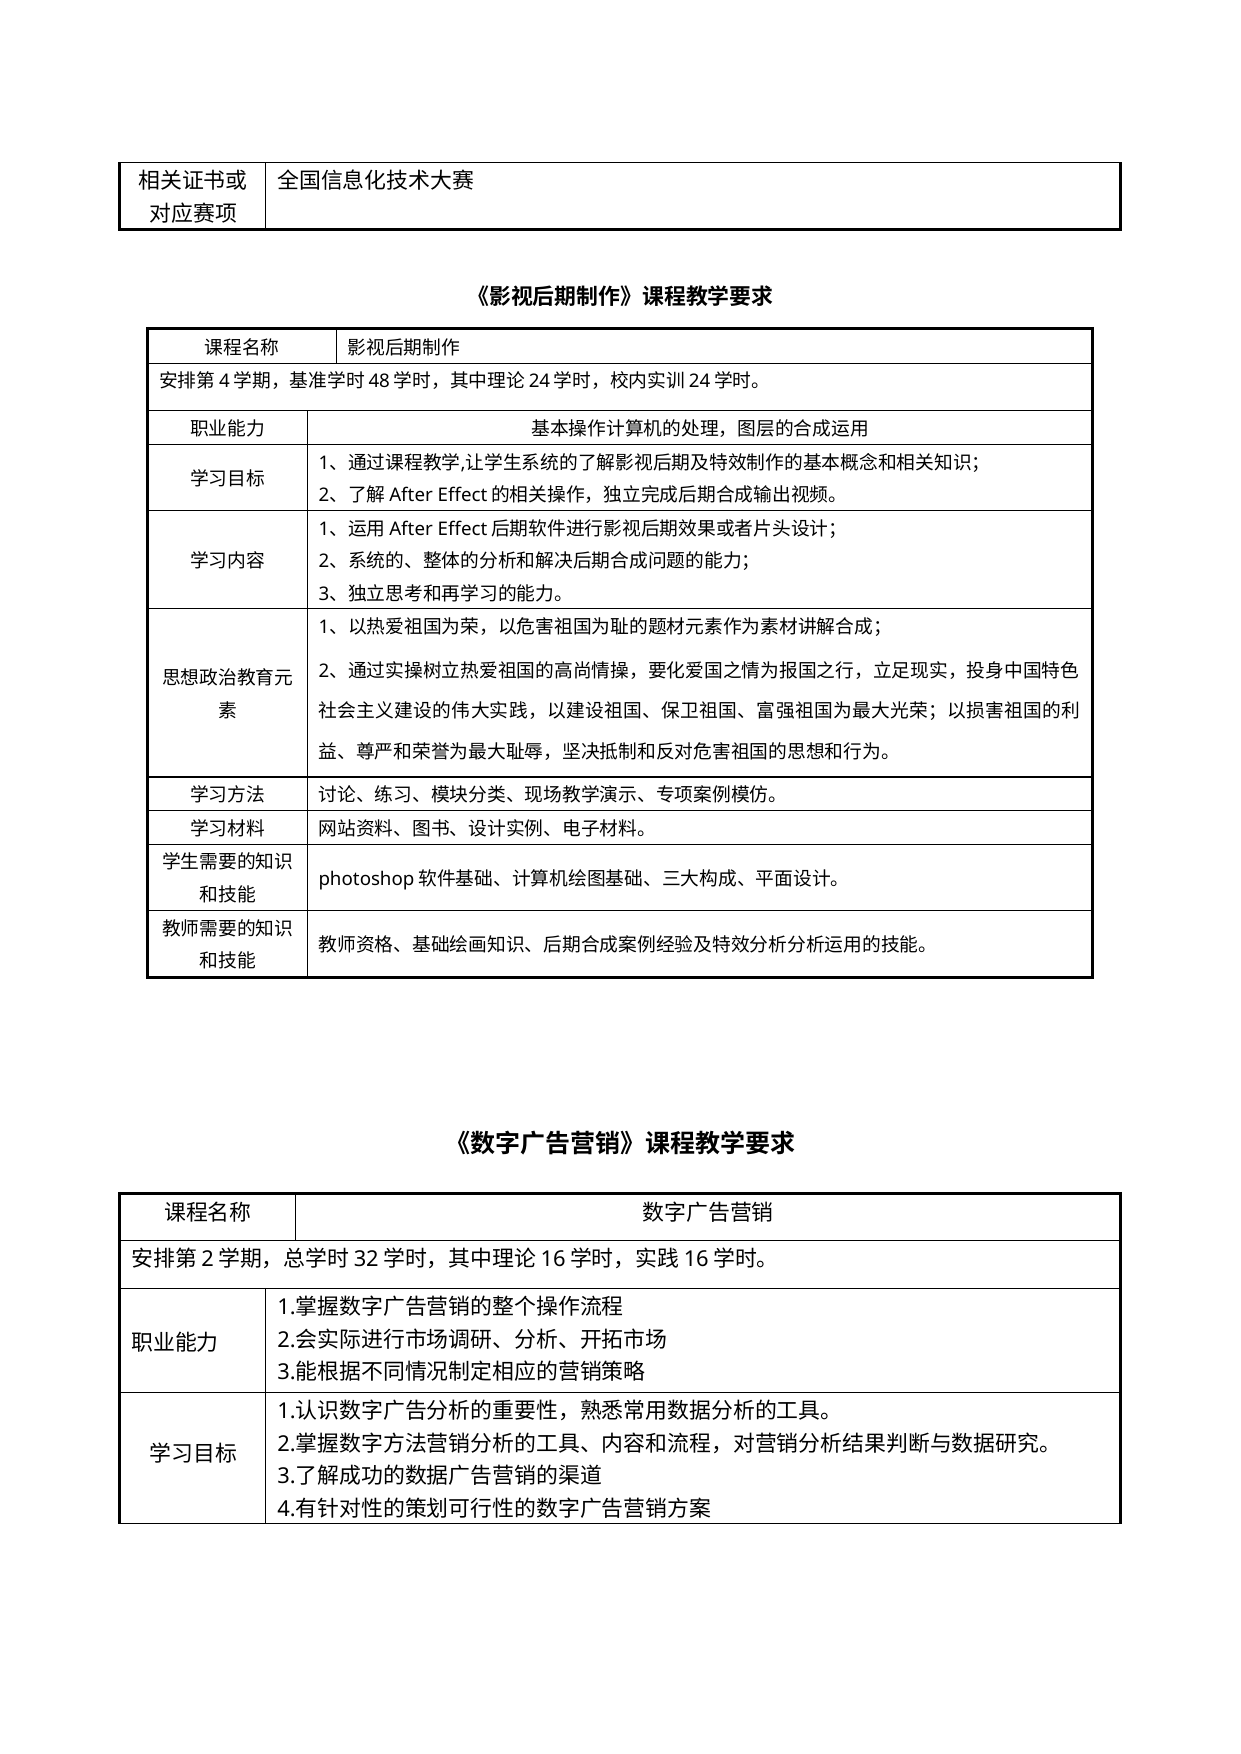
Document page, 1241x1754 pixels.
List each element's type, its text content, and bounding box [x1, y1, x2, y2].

table_cell 学习目标 [149, 445, 307, 510]
table_cell 全国信息化技术大赛 [266, 163, 1119, 228]
table_cell 1、以热爱祖国为荣，以危害祖国为耻的题材元素作为素材讲解合成； 2、通过实操树立热爱祖国的高尚情操，要化爱国之情为报国之行，立足现实，投身中国特色社会主义建设的伟大实践，以建设祖国、保卫祖国、富强祖国为最大光荣；以损害祖国的利益、尊严和荣誉为最大耻辱，坚决抵制和反对危害祖国的思想和行为。 [308, 609, 1091, 776]
table_cell photoshop软件基础、计算机绘图基础、三大构成、平面设计。 [308, 845, 1091, 909]
table_cell 网站资料、图书、设计实例、电子材料。 [308, 811, 1091, 843]
table_header 影视后期制作 [337, 330, 1091, 362]
table_cell 职业能力 [121, 1289, 265, 1392]
table_cell 1、运用After Effect后期软件进行影视后期效果或者片头设计； 2、系统的、整体的分析和解决后期合成问题的能力； 3、独立思考和再学习的能力。 [308, 511, 1091, 608]
table_cell 教师需要的知识和技能 [149, 911, 307, 976]
table_cell 相关证书或对应赛项 [121, 163, 265, 228]
table_cell 教师资格、基础绘画知识、后期合成案例经验及特效分析分析运用的技能。 [308, 911, 1091, 976]
table_cell 1.认识数字广告分析的重要性，熟悉常用数据分析的工具。 2.掌握数字方法营销分析的工具、内容和流程，对营销分析结果判断与数据研究。 了解成功的数据广告营销的渠道 有针对性的策划可行性的数字广告营销方案 [266, 1393, 1119, 1523]
table_cell 安排第4学期，基准学时48学时，其中理论24学时，校内实训24学时。 [149, 364, 1091, 410]
table_cell 学习方法 [149, 778, 307, 810]
table_cell 学习内容 [149, 511, 307, 608]
table_header 数字广告营销 [296, 1195, 1119, 1240]
table_cell 安排第2学期，总学时32学时，其中理论16学时，实践16学时。 [121, 1241, 1119, 1288]
table_cell 学习目标 [121, 1393, 265, 1523]
text 《数字广告营销》课程教学要求 [187, 1109, 1053, 1174]
table_cell 基本操作计算机的处理，图层的合成运用 [308, 411, 1091, 444]
table_cell 思想政治教育元素 [149, 609, 307, 776]
text 《影视后期制作》课程教学要求 [187, 278, 1053, 311]
table_cell 学生需要的知识和技能 [149, 845, 307, 909]
table_cell 学习材料 [149, 811, 307, 843]
table_cell 职业能力 [149, 411, 307, 444]
table_header 课程名称 [121, 1195, 295, 1240]
table_cell 1.掌握数字广告营销的整个操作流程 2.会实际进行市场调研、分析、开拓市场 3.能根据不同情况制定相应的营销策略 [266, 1289, 1119, 1392]
table_cell 讨论、练习、模块分类、现场教学演示、专项案例模仿。 [308, 778, 1091, 810]
table_header 课程名称 [149, 330, 336, 362]
table_cell 1、通过课程教学,让学生系统的了解影视后期及特效制作的基本概念和相关知识； 2、了解After Effect的相关操作，独立完成后期合成输出视频。 [308, 445, 1091, 510]
